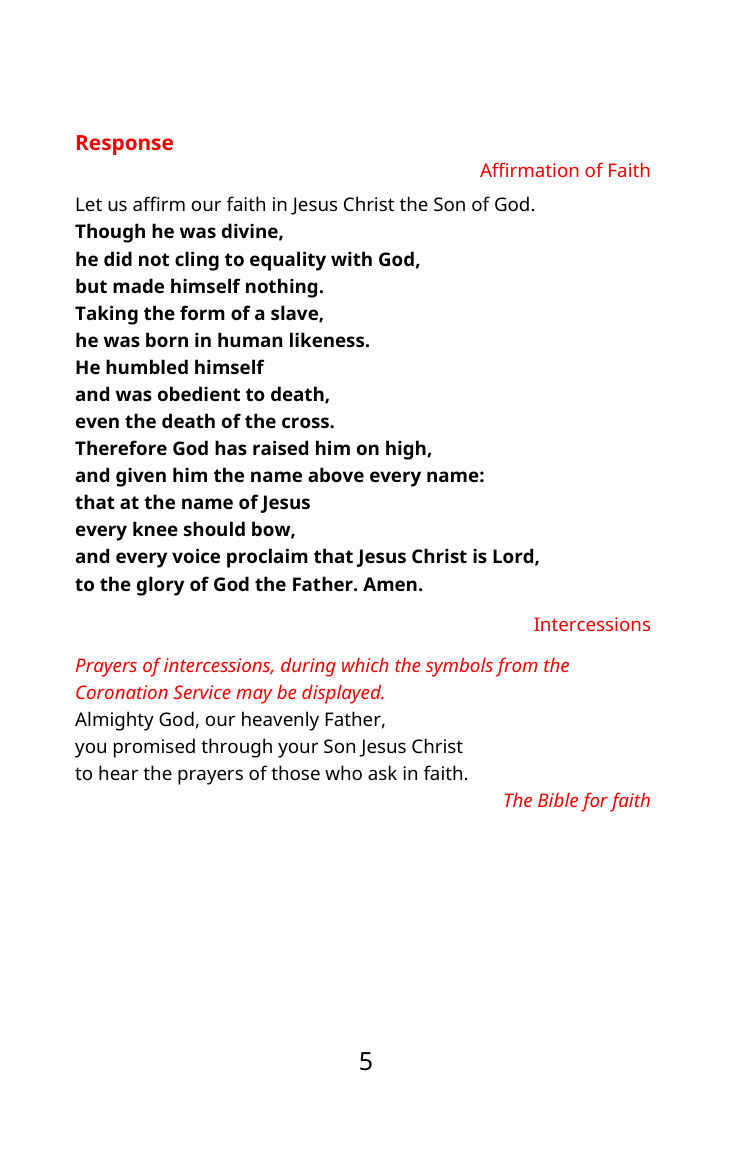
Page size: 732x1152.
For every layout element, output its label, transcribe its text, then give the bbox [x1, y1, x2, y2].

text Let us affirm our faith in Jesus Christ the Son of God. [75, 190, 651, 217]
text Though he was divine, he did not cling to equality with God, but made himself nothing. Taking the form of a slave, he was born in human likeness. He humbled himself and was obedient to death, even the death of the cross. Therefore God has raised him on high, and given him the name above every name: that at the name of Jesus every knee should bow, and every voice proclaim that Jesus Christ is Lord, to the glory of God the Father. Amen. [75, 217, 651, 596]
text Affirmation of Faith [75, 156, 651, 183]
text Prayers of intercessions, during which the symbols from the Coronation Service may be displayed. [75, 651, 651, 705]
text Almighty God, our heavenly Father, you promised through your Son Jesus Christ to hear the prayers of those who ask in faith. [75, 705, 651, 786]
text Intercessions [75, 610, 651, 637]
text The Bible for faith [75, 786, 651, 813]
text Response [75, 129, 651, 156]
